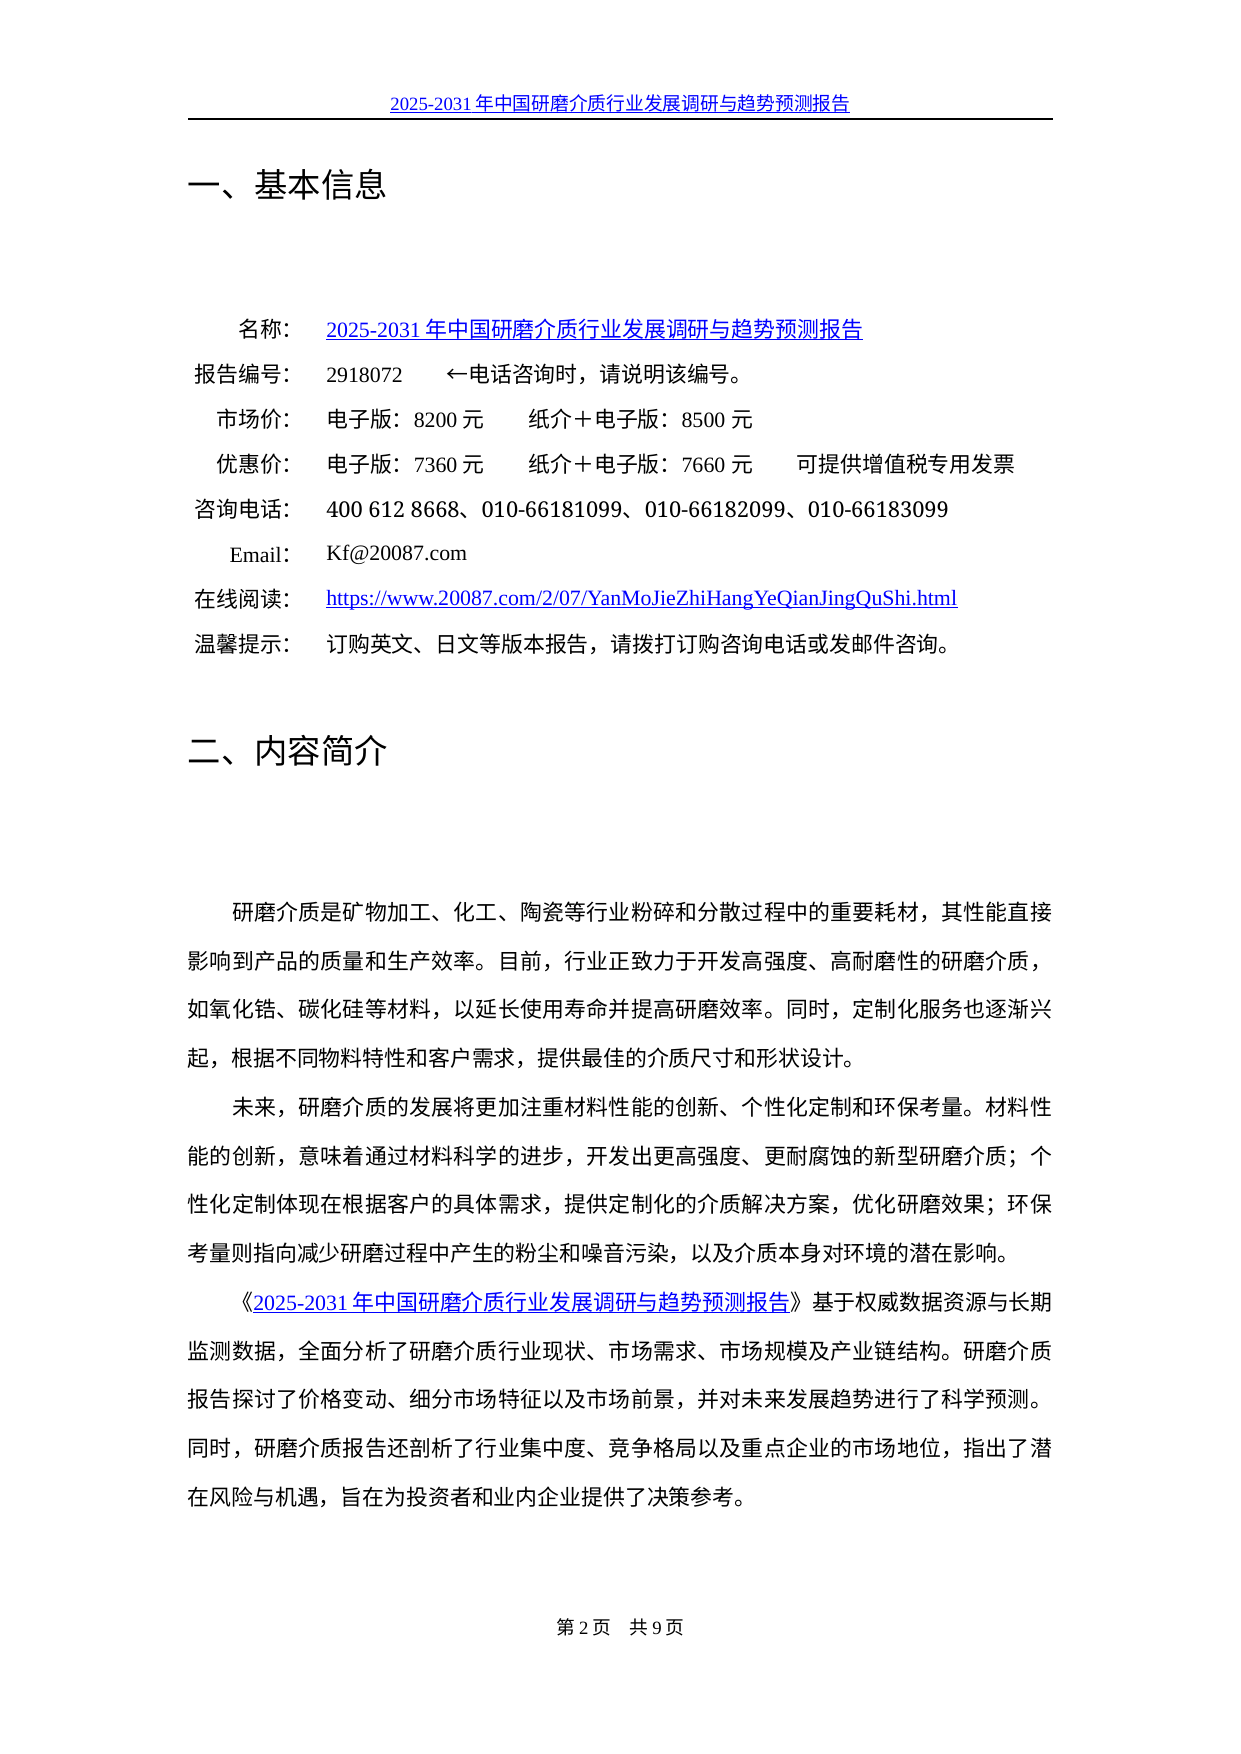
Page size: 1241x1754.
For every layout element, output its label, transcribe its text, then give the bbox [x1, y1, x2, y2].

table_cell [315, 582, 1073, 627]
table_cell Kf@20087.com [315, 537, 1073, 582]
table_cell 电子版：8200 元 纸介＋电子版：8500 元 [315, 402, 1073, 447]
table_cell 400 612 8668、010-66181099、010-66182099、010-66183099 [315, 492, 1073, 537]
table_cell 2918072 ←电话咨询时，请说明该编号。 [315, 357, 1073, 402]
title 一、基本信息 [187, 150, 1053, 215]
table_cell 订购英文、日文等版本报告，请拨打订购咨询电话或发邮件咨询。 [315, 627, 1073, 672]
table_cell 温馨提示： [167, 627, 315, 672]
table_cell 在线阅读： [167, 582, 315, 627]
table_cell 市场价： [167, 402, 315, 447]
table_cell 报告编号： [167, 357, 315, 402]
table_cell 电子版：7360 元 纸介＋电子版：7660 元 可提供增值税专用发票 [315, 447, 1073, 492]
table_cell 优惠价： [167, 447, 315, 492]
title 二、内容简介 [187, 717, 1053, 782]
table_header 名称： [167, 312, 315, 357]
table_cell Email： [167, 537, 315, 582]
table_cell 咨询电话： [167, 492, 315, 537]
table_header 2025-2031年中国研磨介质行业发展调研与趋势预测报告 [315, 312, 1073, 357]
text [187, 894, 1053, 1512]
